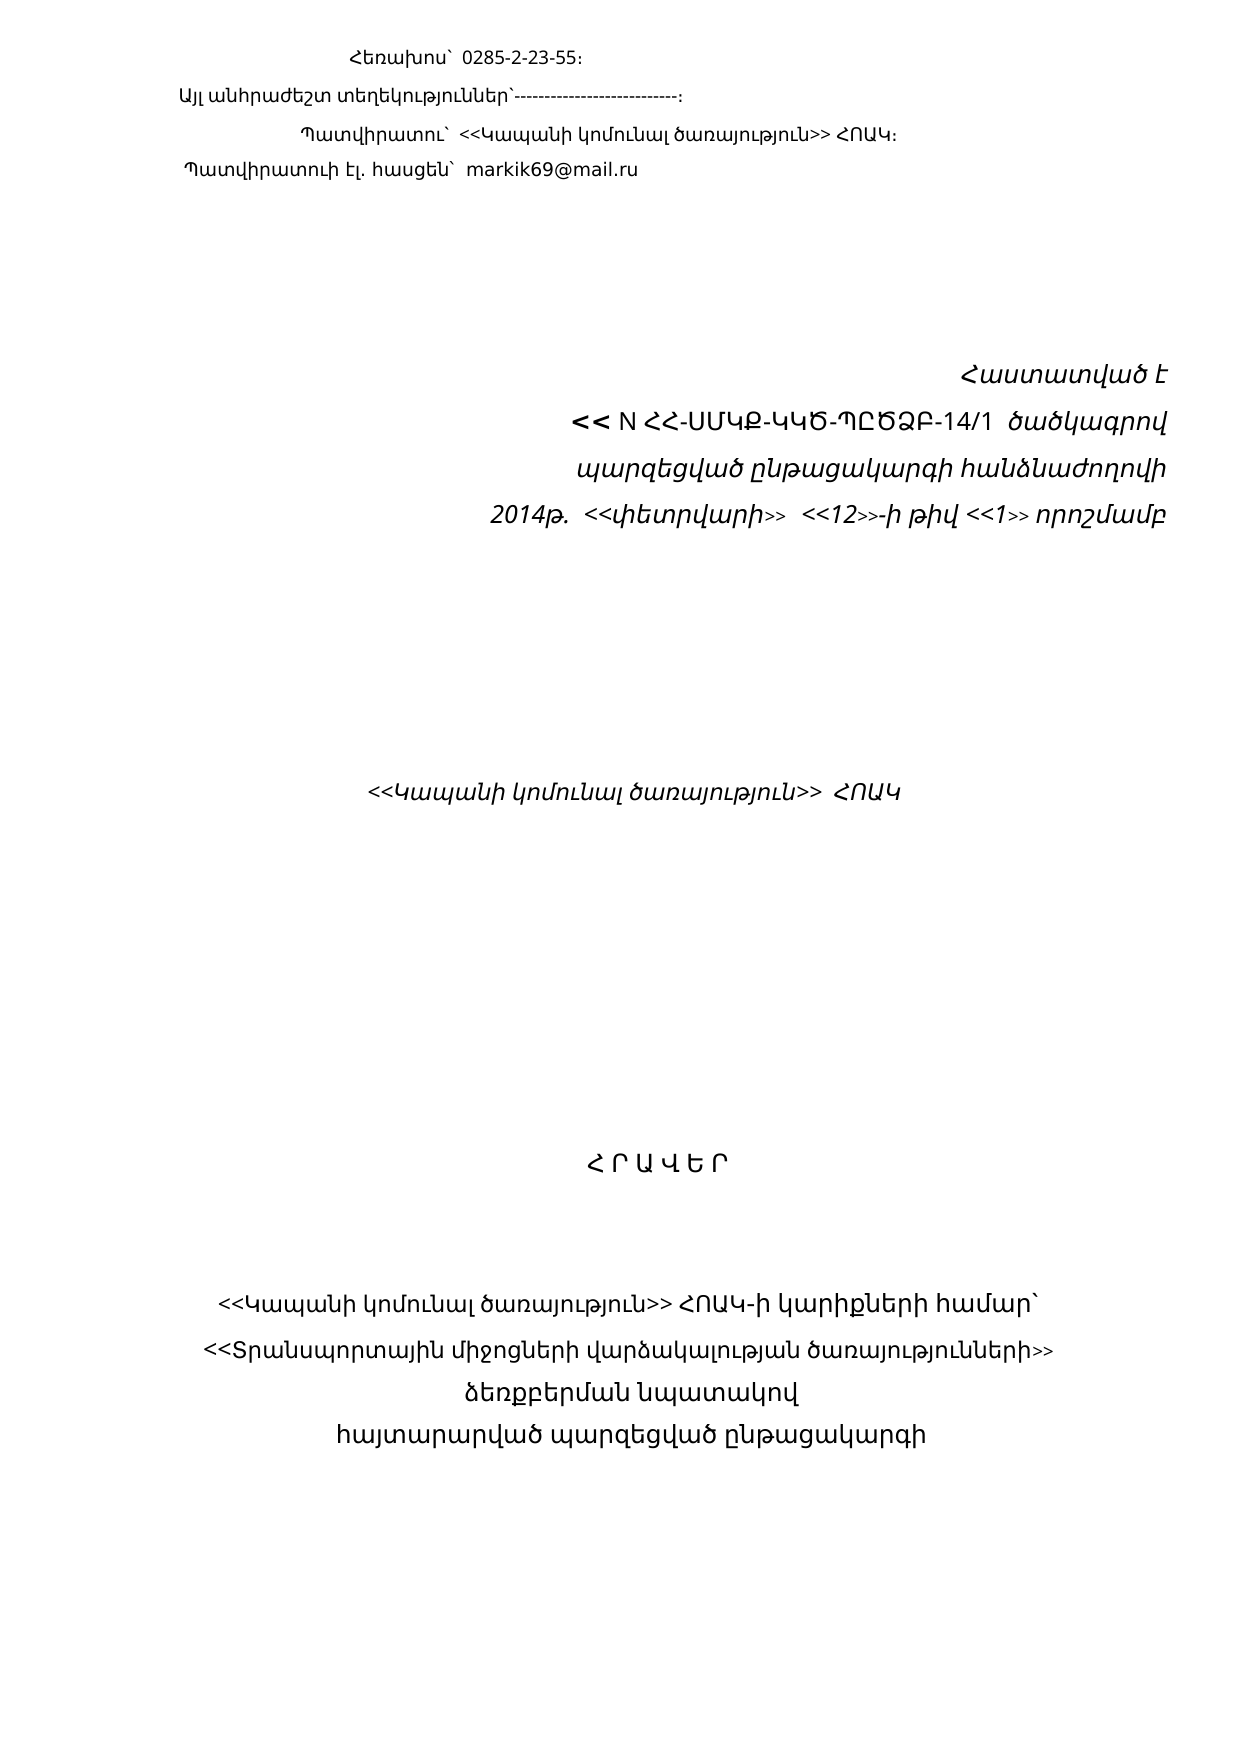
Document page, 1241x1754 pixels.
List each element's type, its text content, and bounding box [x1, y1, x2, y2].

text հայտարարված պարզեցված ընթացակարգի [89, 1420, 1167, 1449]
text Պատվիրատու` <<Կապանի կոմունալ ծառայություն>> ՀՈԱԿ։ [89, 121, 1167, 146]
text <<Տրանսպորտային միջոցների վարձակալության ծառայությունների>> [89, 1332, 1167, 1366]
text Պատվիրատուի էլ. հասցեն՝ markik69@mail.ru [89, 159, 1167, 181]
text <<Կապանի կոմունալ ծառայություն>> ՀՈԱԿ-ի կարիքների համար` [89, 1286, 1167, 1319]
text 2014թ. <<փետրվարի>> <<12>>-ի թիվ <<1>> որոշմամբ [89, 497, 1167, 531]
text Հաստատված է [89, 357, 1167, 391]
text պարզեցված ընթացակարգի հանձնաժողովի [89, 450, 1167, 484]
text <<Կապանի կոմունալ ծառայություն>> ՀՈԱԿ [89, 776, 1167, 807]
text ձեռքբերման նպատակով [89, 1379, 1167, 1408]
text << N ՀՀ-ՍՄԿՔ-ԿԿԾ-ՊԸԾՁԲ-14/1 ծածկագրով [89, 404, 1167, 438]
text Այլ անհրաժեշտ տեղեկություններ`---------------------------։ [89, 83, 1167, 108]
text Հ Ր Ա Վ Ե Ր [89, 1146, 1167, 1180]
text Հեռախոս` 0285-2-23-55։ [89, 44, 1167, 70]
